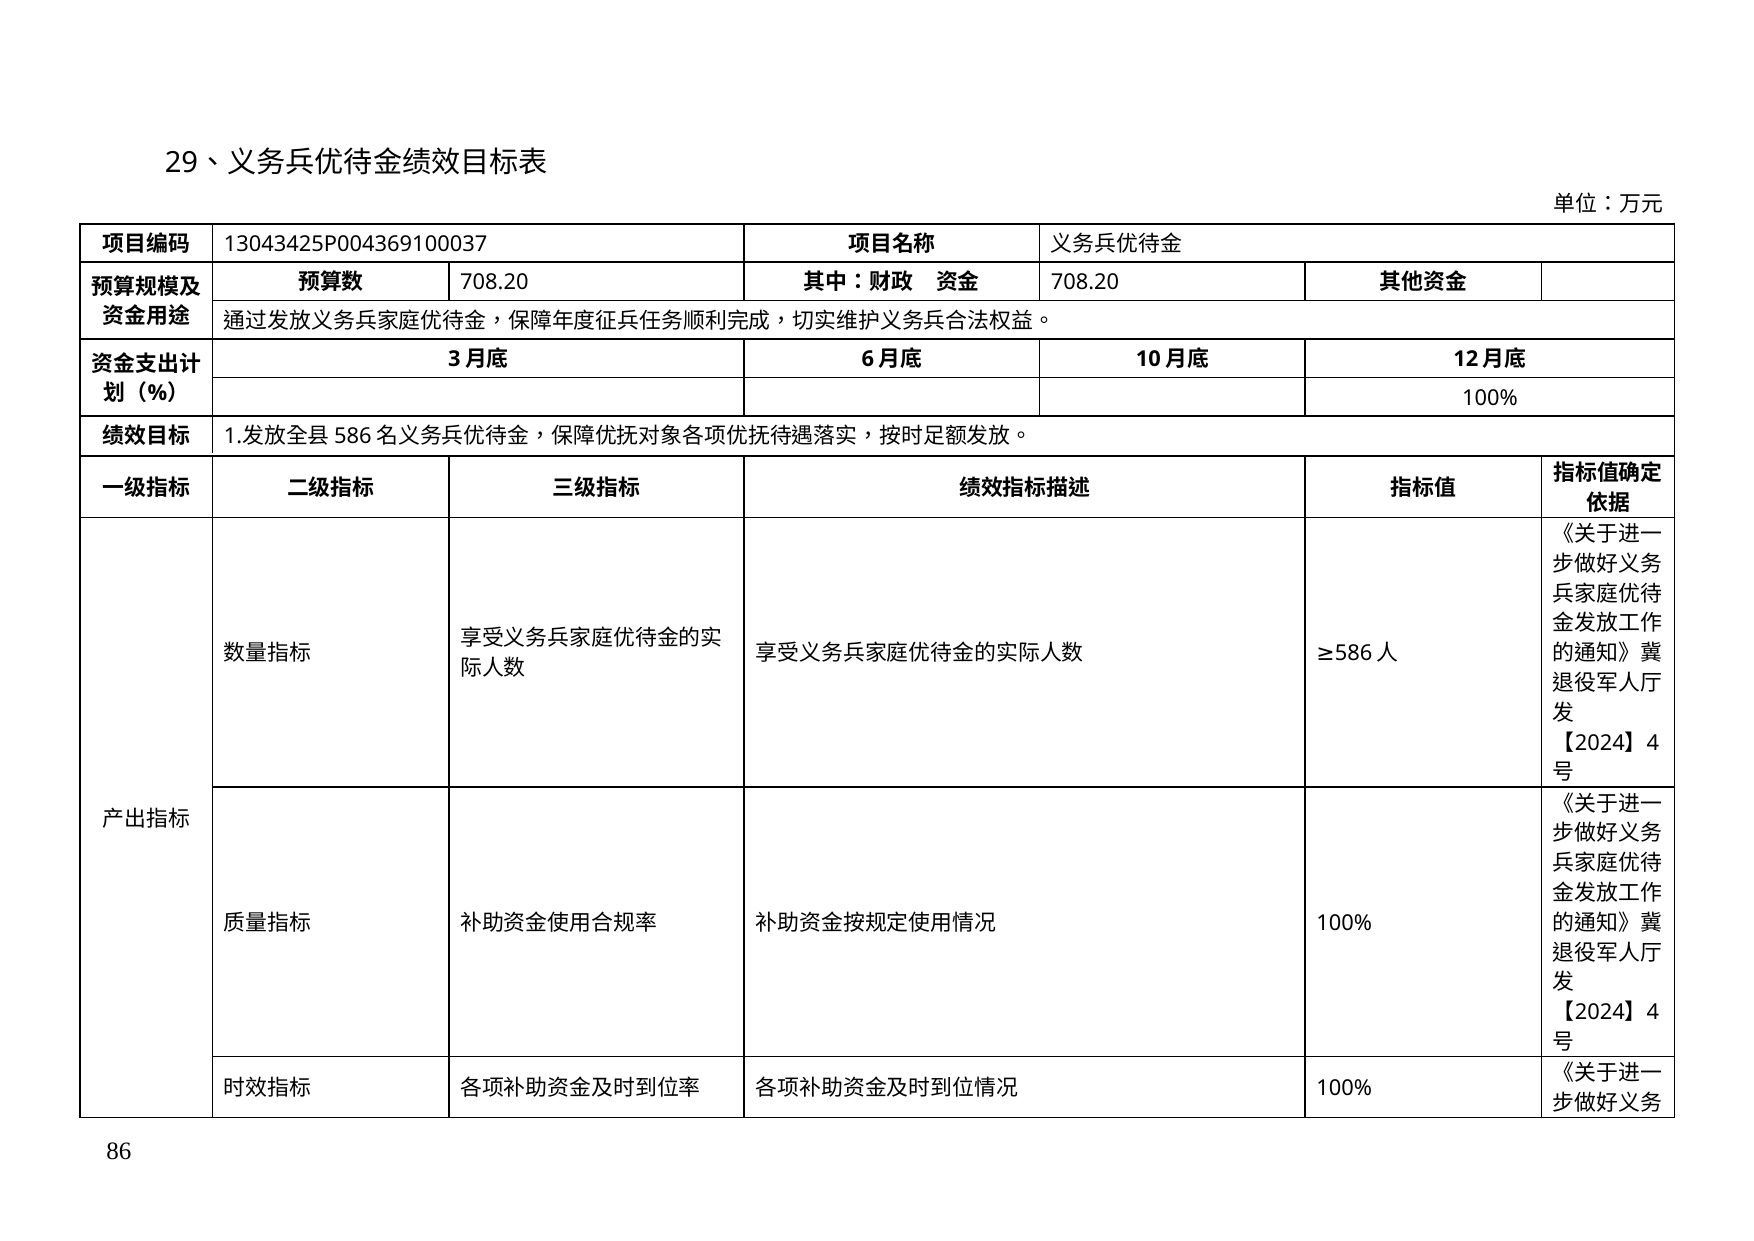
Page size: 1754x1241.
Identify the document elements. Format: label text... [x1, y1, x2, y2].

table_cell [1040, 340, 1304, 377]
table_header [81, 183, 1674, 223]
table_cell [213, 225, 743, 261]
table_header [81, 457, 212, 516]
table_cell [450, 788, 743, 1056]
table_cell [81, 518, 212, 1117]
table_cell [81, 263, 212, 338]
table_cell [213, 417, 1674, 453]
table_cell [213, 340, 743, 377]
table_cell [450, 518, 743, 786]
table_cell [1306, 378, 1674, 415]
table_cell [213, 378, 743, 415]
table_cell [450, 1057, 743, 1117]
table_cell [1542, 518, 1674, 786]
text 29、义务兵优待金绩效目标表 [106, 142, 1648, 181]
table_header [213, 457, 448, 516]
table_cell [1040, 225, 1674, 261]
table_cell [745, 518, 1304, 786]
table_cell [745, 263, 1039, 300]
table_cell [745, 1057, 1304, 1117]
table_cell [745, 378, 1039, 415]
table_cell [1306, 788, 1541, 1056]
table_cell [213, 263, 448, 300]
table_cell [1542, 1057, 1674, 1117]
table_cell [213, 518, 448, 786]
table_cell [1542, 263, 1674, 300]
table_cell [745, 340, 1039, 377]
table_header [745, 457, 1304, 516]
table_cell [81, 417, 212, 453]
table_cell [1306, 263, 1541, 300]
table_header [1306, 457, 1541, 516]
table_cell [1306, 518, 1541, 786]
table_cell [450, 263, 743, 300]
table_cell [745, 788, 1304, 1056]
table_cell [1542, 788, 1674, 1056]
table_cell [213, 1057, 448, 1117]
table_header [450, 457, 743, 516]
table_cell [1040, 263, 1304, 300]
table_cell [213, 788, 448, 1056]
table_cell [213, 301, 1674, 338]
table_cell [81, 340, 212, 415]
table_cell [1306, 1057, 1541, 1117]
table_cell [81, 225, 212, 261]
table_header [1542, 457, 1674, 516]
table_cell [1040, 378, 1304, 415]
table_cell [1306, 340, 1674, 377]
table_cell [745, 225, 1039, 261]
